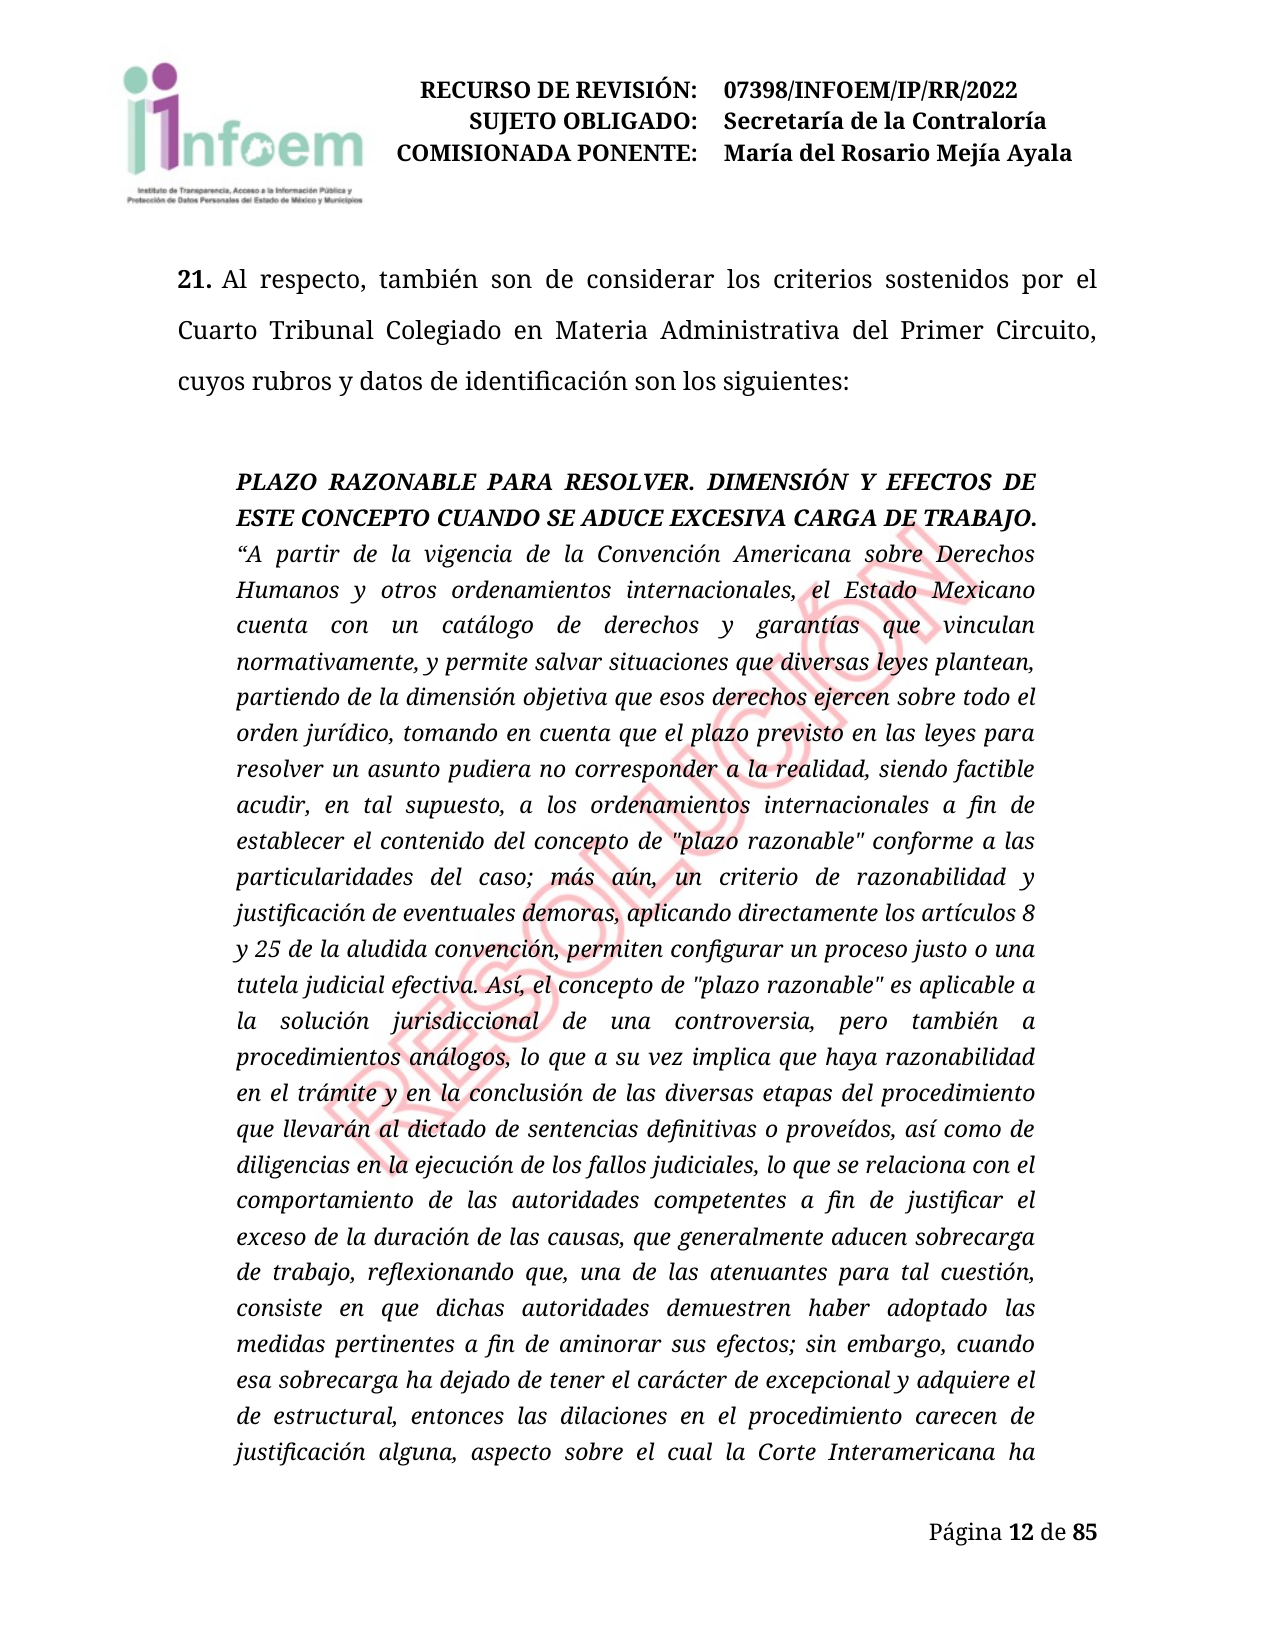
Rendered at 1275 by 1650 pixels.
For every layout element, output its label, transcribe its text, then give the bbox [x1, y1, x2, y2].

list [236, 466, 1039, 1467]
list Al respecto, también son de considerar los criterios sostenidos por el Cuarto Tribunal Colegiado en Materia Administrativa del Primer Circuito, cuyos rubros y datos de identificación son los siguientes: [177, 262, 1098, 398]
picture [5, 3, 1268, 1648]
